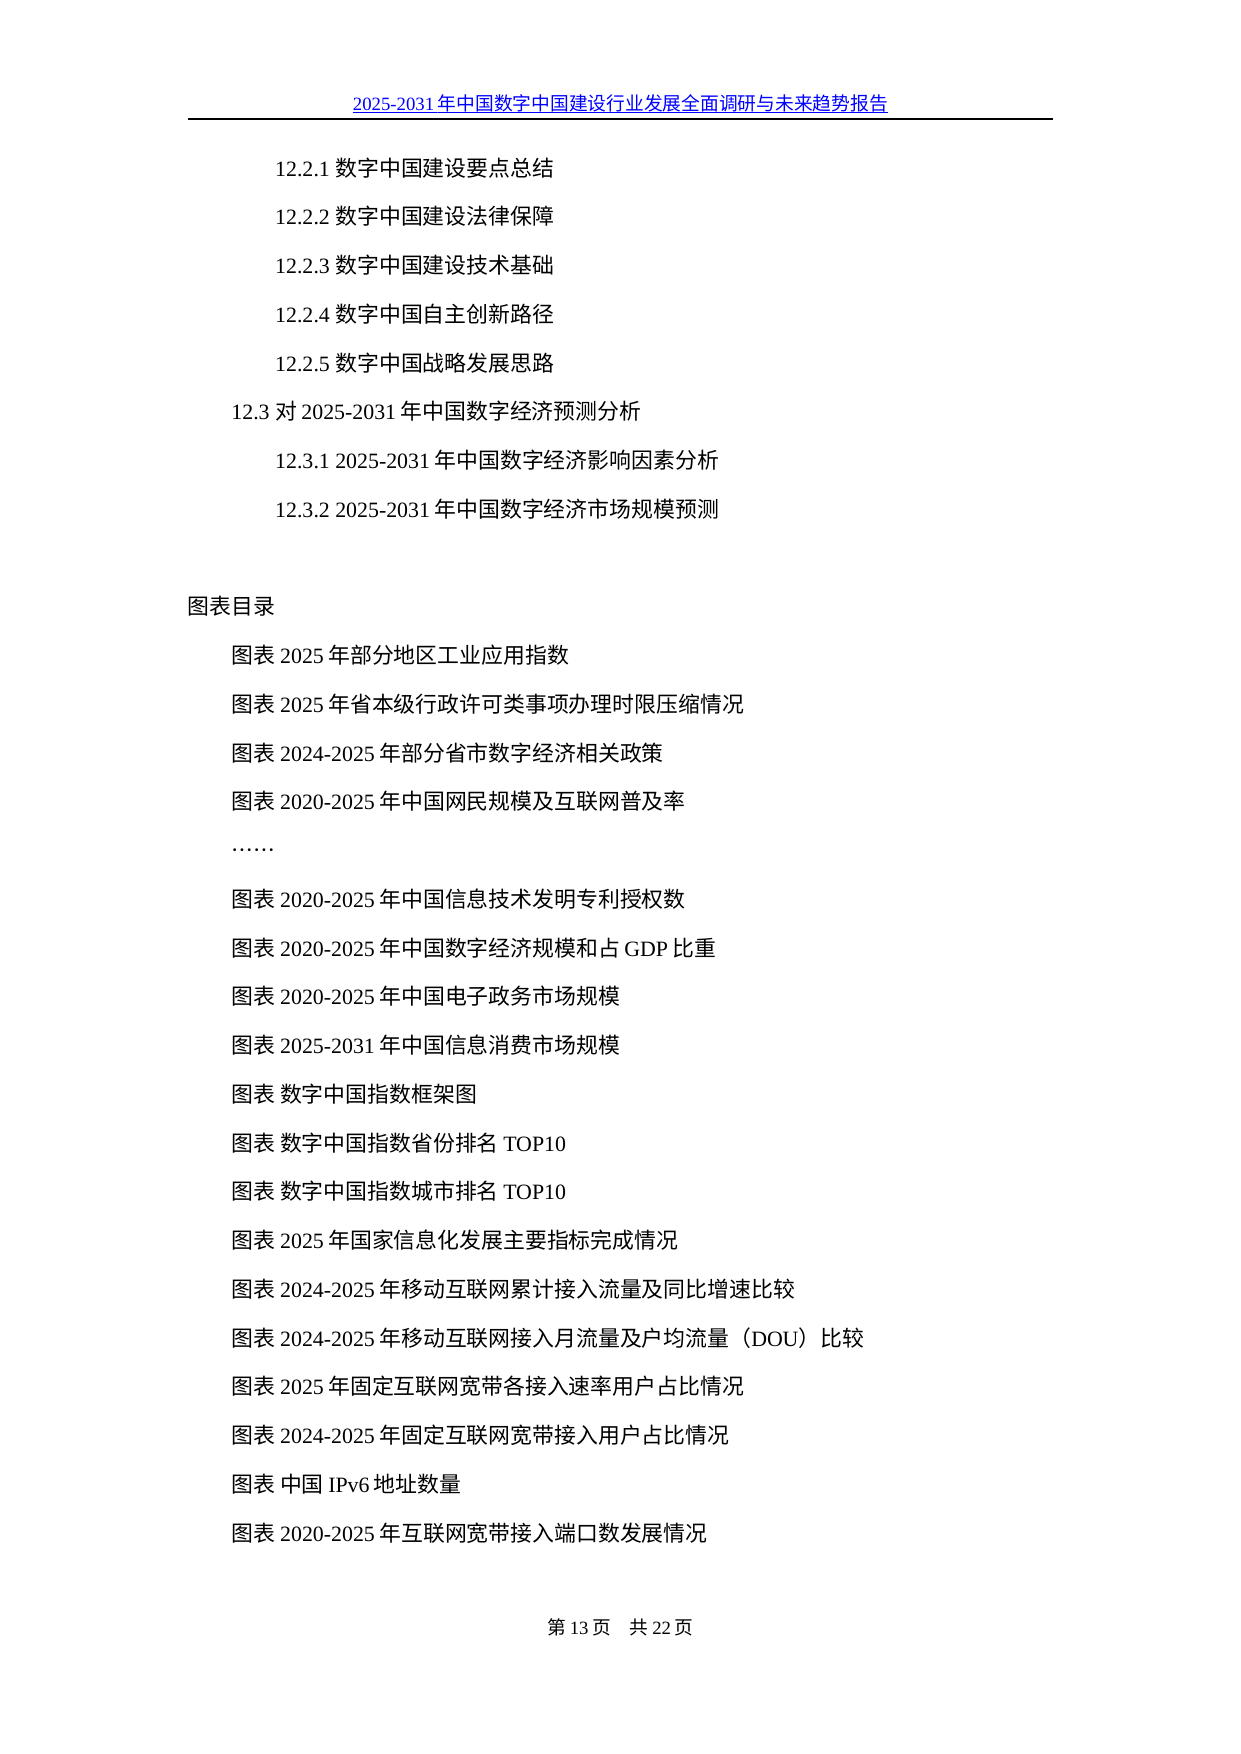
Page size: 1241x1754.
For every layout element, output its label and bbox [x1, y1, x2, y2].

text [187, 150, 1053, 1548]
